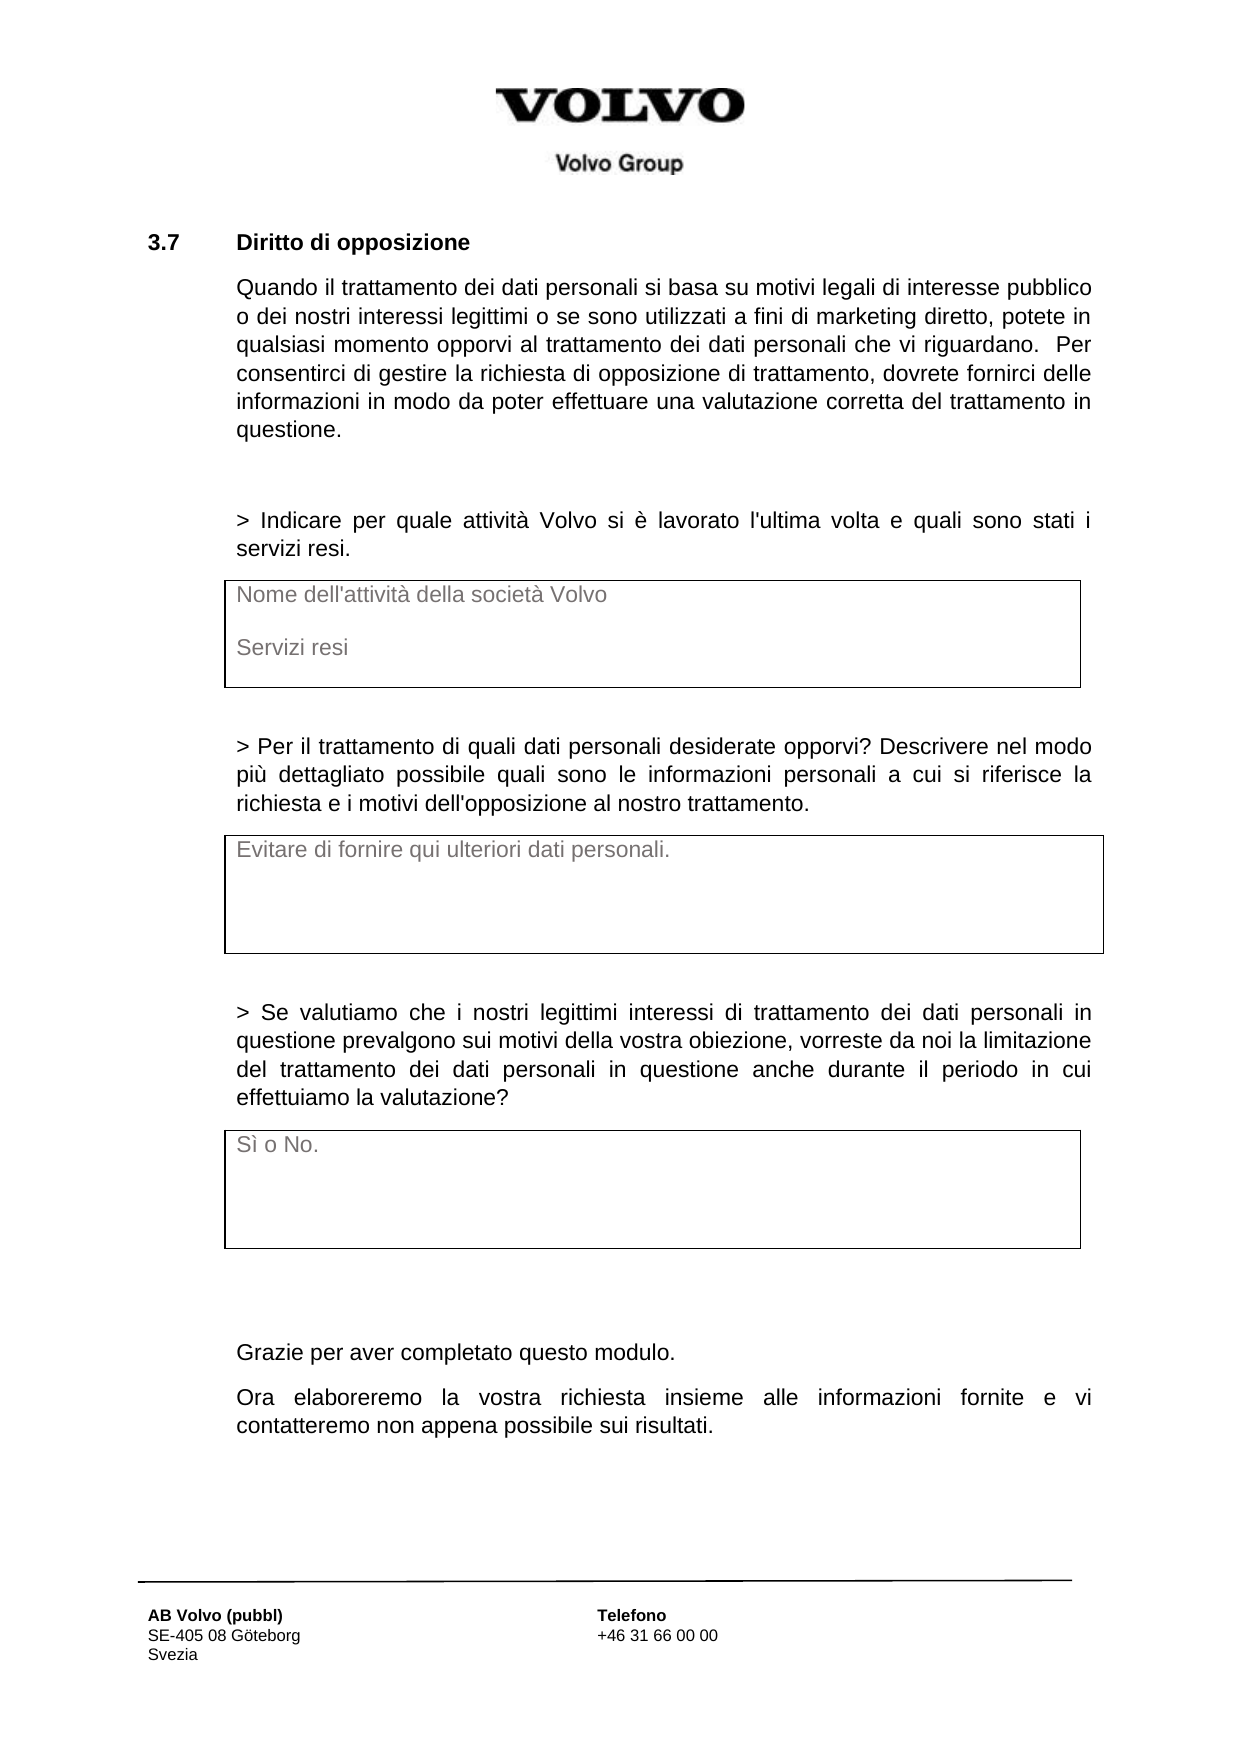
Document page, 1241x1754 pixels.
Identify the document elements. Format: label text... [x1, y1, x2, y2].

text > Indicare per quale attività Volvo si è lavorato l'ultima volta e quali sono stati i servizi resi. [236, 507, 1093, 561]
text Ora elaboreremo la vostra richiesta insieme alle informazioni fornite e vi contatteremo non appena possibile sui risultati. [236, 1384, 1093, 1439]
table_header Nome dell'attività della società Volvo Servizi resi [226, 581, 1080, 687]
table_header Evitare di fornire qui ulteriori dati personali. [226, 836, 1103, 953]
text Quando il trattamento dei dati personali si basa su motivi legali di interesse pubblico o dei nostri interessi legittimi o se sono utilizzati a fini di marketing diretto, potete in qualsiasi momento opporvi al trattamento dei dati personali che vi riguardano. Per consentirci di gestire la richiesta di opposizione di trattamento, dovrete fornirci delle informazioni in modo da poter effettuare una valutazione corretta del trattamento in questione. [236, 274, 1093, 443]
text > Per il trattamento di quali dati personali desiderate opporvi? Descrivere nel modo più dettagliato possibile quali sono le informazioni personali a cui si riferisce la richiesta e i motivi dell'opposizione al nostro trattamento. [236, 733, 1093, 816]
picture [495, 88, 745, 175]
subtitle Diritto di opposizione [148, 229, 1093, 256]
text Grazie per aver completato questo modulo. [236, 1339, 1093, 1365]
text > Se valutiamo che i nostri legittimi interessi di trattamento dei dati personali in questione prevalgono sui motivi della vostra obiezione, vorreste da noi la limitazione del trattamento dei dati personali in questione anche durante il periodo in cui effettuiamo la valutazione? [236, 999, 1093, 1111]
table_header Sì o No. [226, 1131, 1080, 1248]
